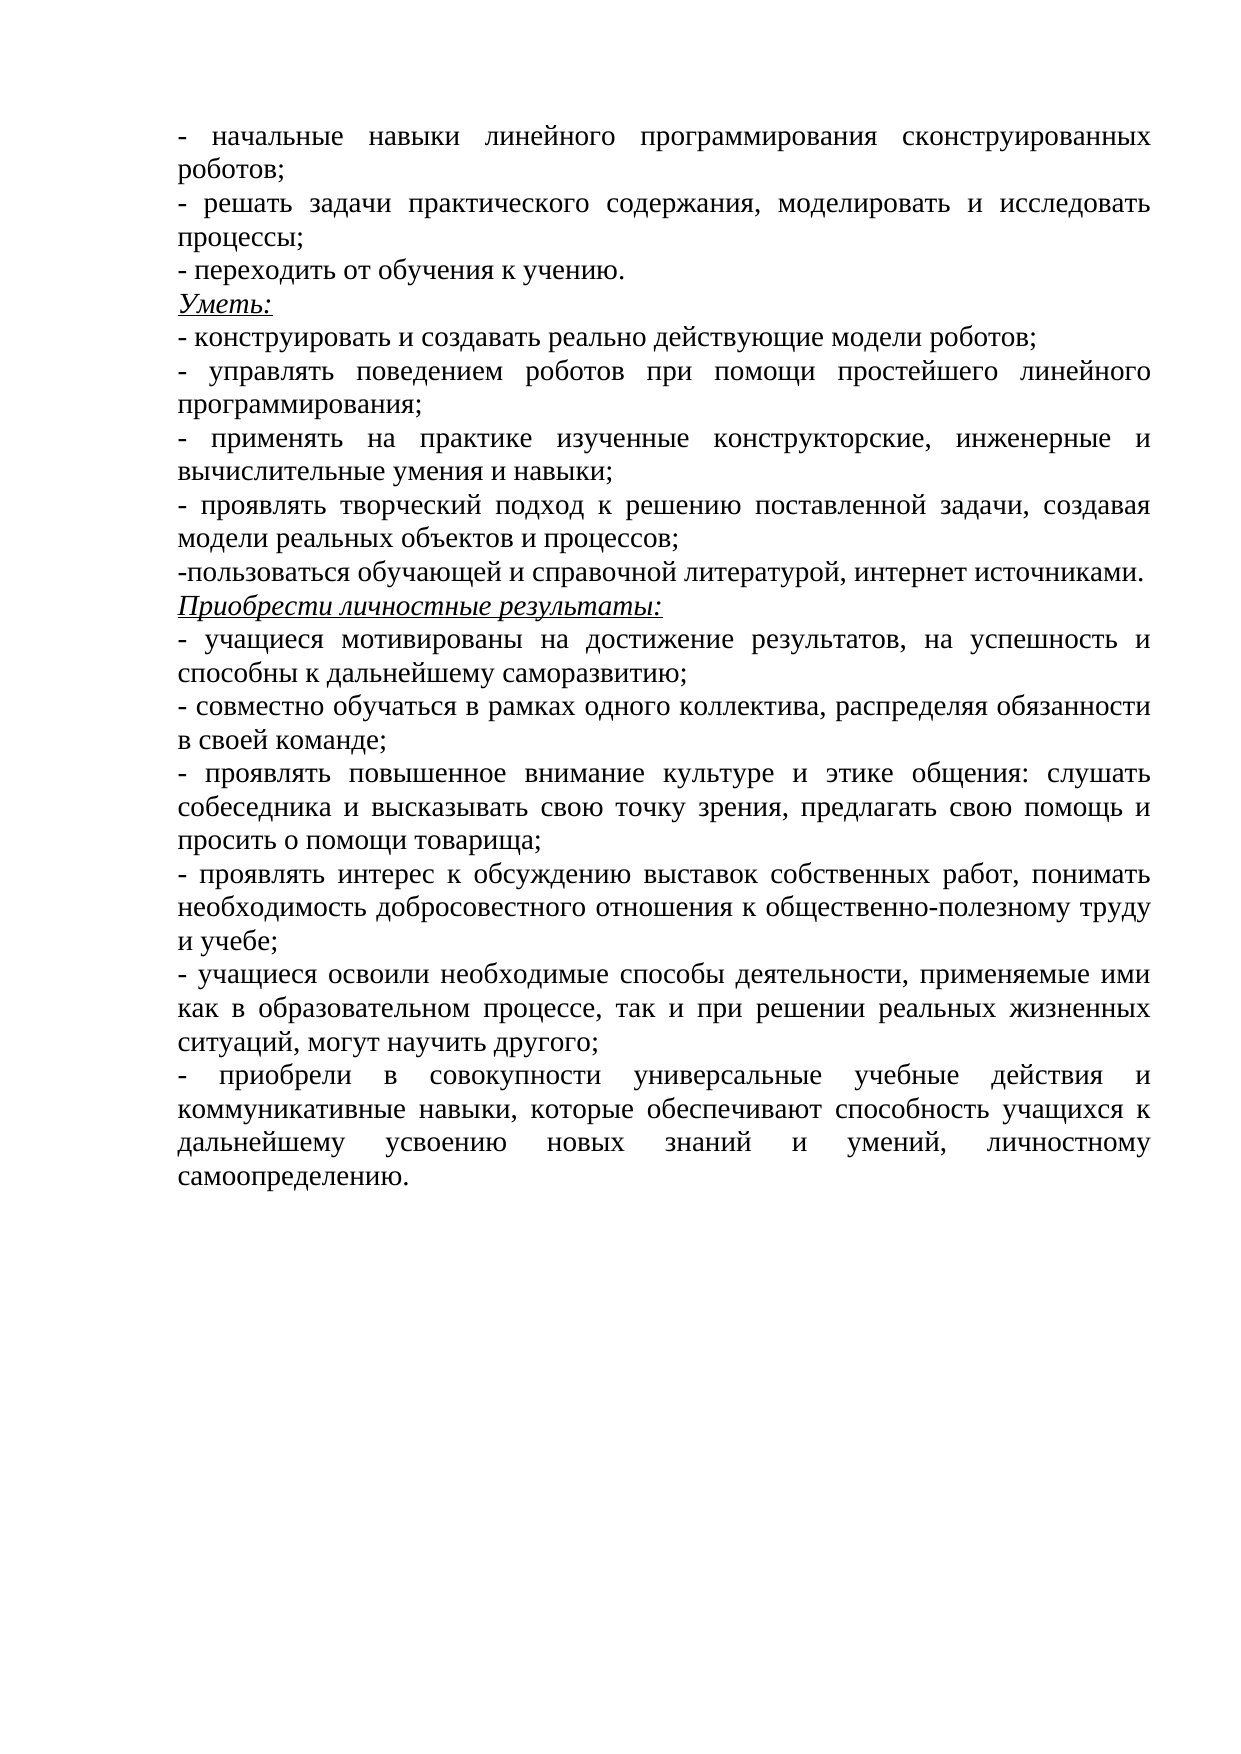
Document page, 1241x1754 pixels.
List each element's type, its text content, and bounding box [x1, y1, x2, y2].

text - применять на практике изученные конструкторские, инженерные и вычислительные умения и навыки; [177, 420, 1152, 487]
text Приобрести личностные результаты: [177, 588, 1152, 621]
text Уметь: [177, 286, 1152, 319]
text - решать задачи практического содержания, моделировать и исследовать процессы; [177, 185, 1152, 252]
text - управлять поведением роботов при помощи простейшего линейного программирования; [177, 353, 1152, 420]
text - совместно обучаться в рамках одного коллектива, распределяя обязанности в своей команде; [177, 688, 1152, 755]
text - конструировать и создавать реально действующие модели роботов; [177, 319, 1152, 353]
text - учащиеся мотивированы на достижение результатов, на успешность и способны к дальнейшему саморазвитию; [177, 621, 1152, 688]
text - проявлять творческий подход к решению поставленной задачи, создавая модели реальных объектов и процессов; [177, 487, 1152, 554]
text -пользоваться обучающей и справочной литературой, интернет источниками. [177, 554, 1152, 588]
text - учащиеся освоили необходимые способы деятельности, применяемые ими как в образовательном процессе, так и при решении реальных жизненных ситуаций, могут научить другого; [177, 957, 1152, 1057]
text - проявлять интерес к обсуждению выставок собственных работ, понимать необходимость добросовестного отношения к общественно-полезному труду и учебе; [177, 856, 1152, 957]
text - приобрели в совокупности универсальные учебные действия и коммуникативные навыки, которые обеспечивают способность учащихся к дальнейшему усвоению новых знаний и умений, личностному самоопределению. [177, 1057, 1152, 1191]
text - переходить от обучения к учению. [177, 252, 1152, 286]
text - проявлять повышенное внимание культуре и этике общения: слушать собеседника и высказывать свою точку зрения, предлагать свою помощь и просить о помощи товарища; [177, 755, 1152, 856]
text - начальные навыки линейного программирования сконструированных роботов; [177, 118, 1152, 185]
